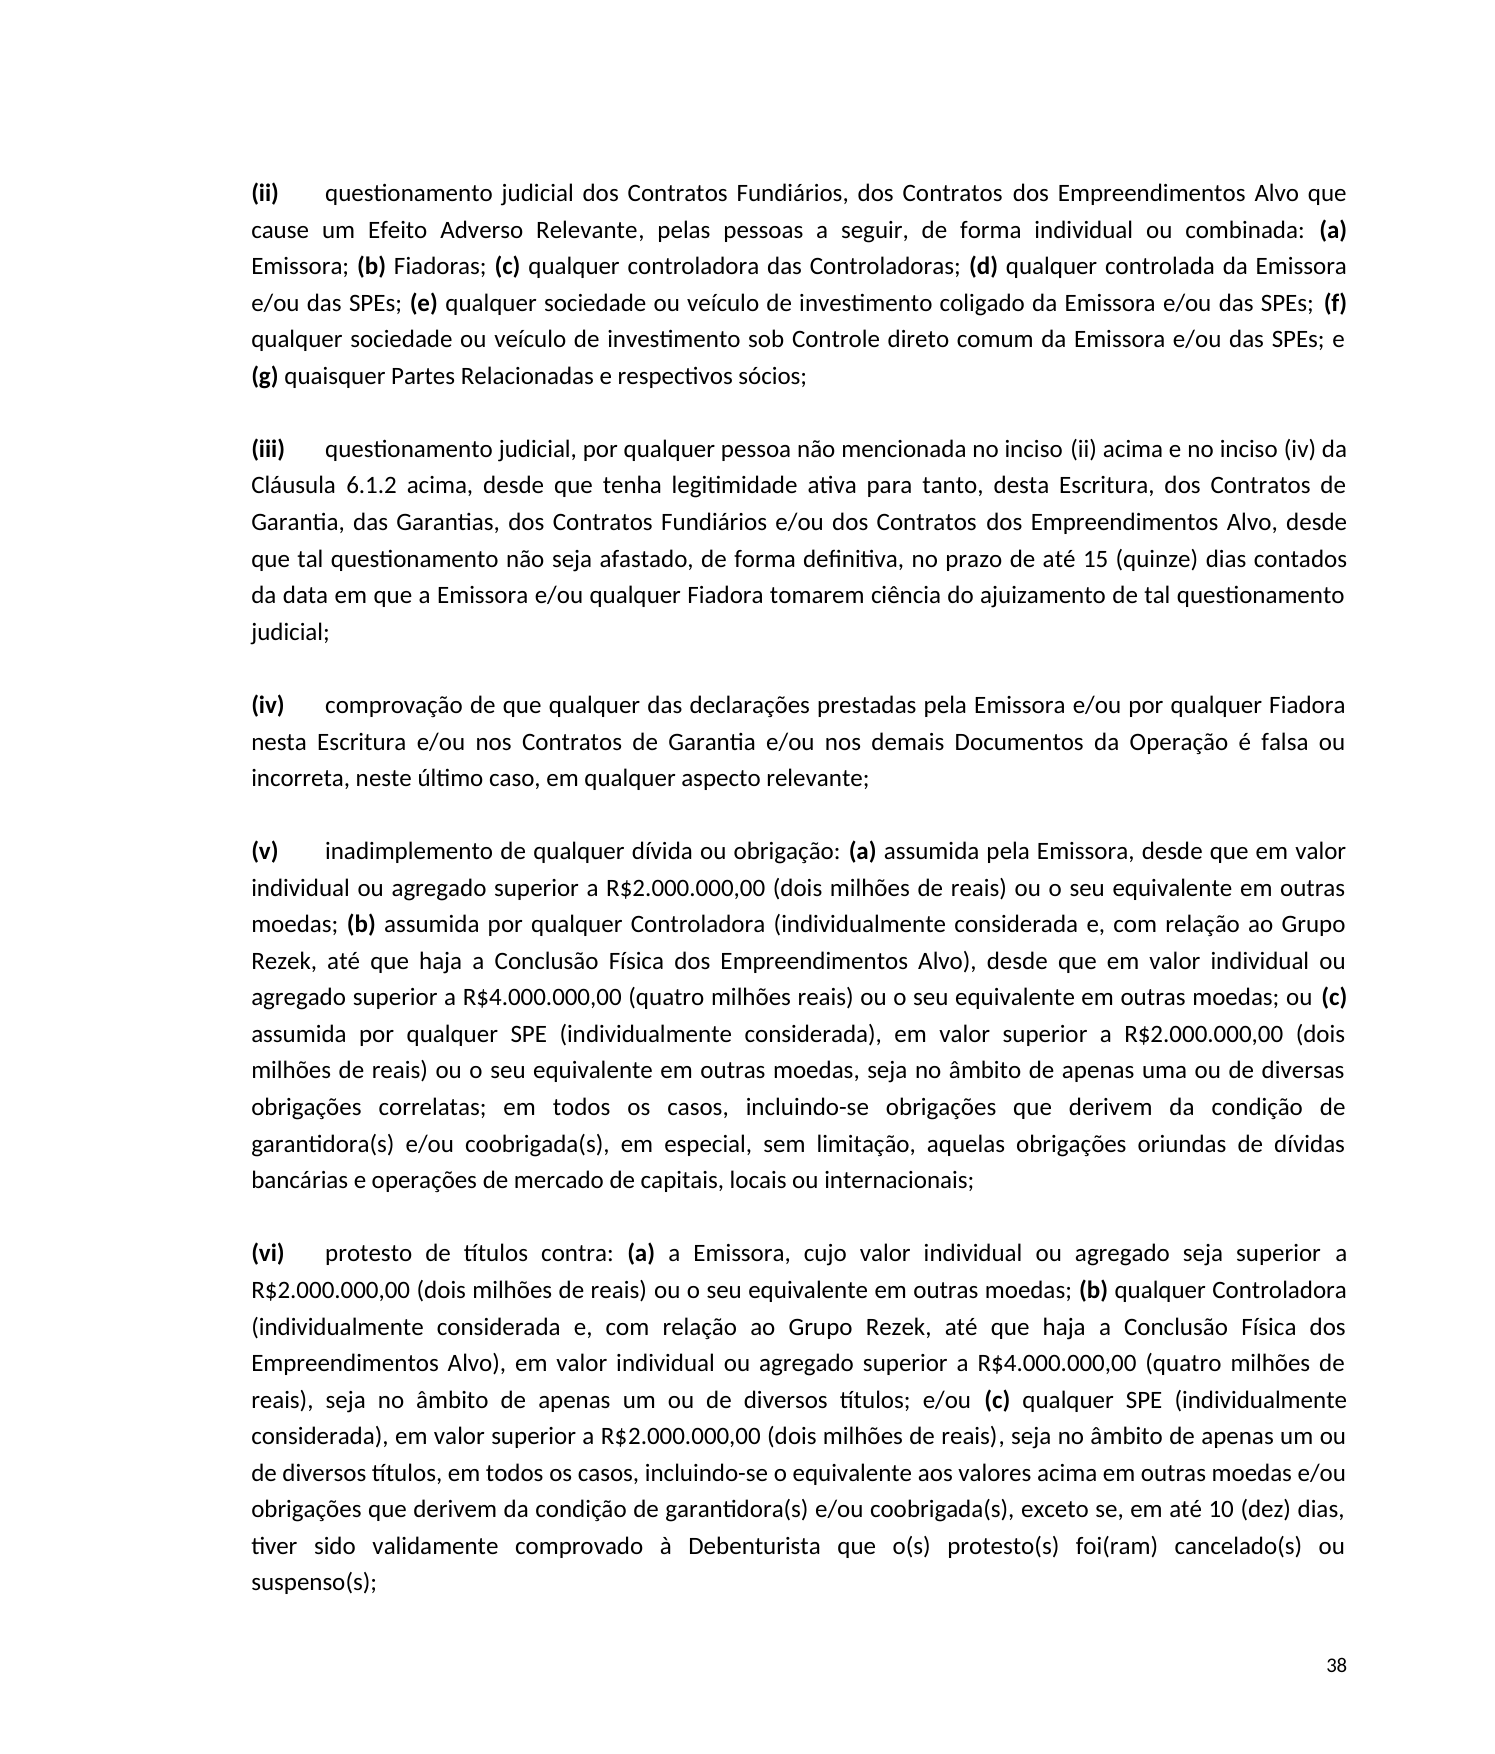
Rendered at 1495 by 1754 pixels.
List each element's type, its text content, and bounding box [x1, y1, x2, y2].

list comprovação de que qualquer das declarações prestadas pela Emissora e/ou por qualquer Fiadora nesta Escritura e/ou nos Contratos de Garantia e/ou nos demais Documentos da Operação é falsa ou incorreta, neste último caso, em qualquer aspecto relevante; [251, 689, 1347, 793]
list inadimplemento de qualquer dívida ou obrigação: (a) assumida pela Emissora, desde que em valor individual ou agregado superior a R$2.000.000,00 (dois milhões de reais) ou o seu equivalente em outras moedas; (b) assumida por qualquer Controladora (individualmente considerada e, com relação ao Grupo Rezek, até que haja a Conclusão Física dos Empreendimentos Alvo), desde que em valor individual ou agregado superior a R$4.000.000,00 (quatro milhões reais) ou o seu equivalente em outras moedas; ou (c) assumida por qualquer SPE (individualmente considerada), em valor superior a R$2.000.000,00 (dois milhões de reais) ou o seu equivalente em outras moedas, seja no âmbito de apenas uma ou de diversas obrigações correlatas; em todos os casos, incluindo-se obrigações que derivem da condição de garantidora(s) e/ou coobrigada(s), em especial, sem limitação, aquelas obrigações oriundas de dívidas bancárias e operações de mercado de capitais, locais ou internacionais; [251, 835, 1347, 1195]
list protesto de títulos contra: (a) a Emissora, cujo valor individual ou agregado seja superior a R$2.000.000,00 (dois milhões de reais) ou o seu equivalente em outras moedas; (b) qualquer Controladora (individualmente considerada e, com relação ao Grupo Rezek, até que haja a Conclusão Física dos Empreendimentos Alvo), em valor individual ou agregado superior a R$4.000.000,00 (quatro milhões de reais), seja no âmbito de apenas um ou de diversos títulos; e/ou (c) qualquer SPE (individualmente considerada), em valor superior a R$2.000.000,00 (dois milhões de reais), seja no âmbito de apenas um ou de diversos títulos, em todos os casos, incluindo-se o equivalente aos valores acima em outras moedas e/ou obrigações que derivem da condição de garantidora(s) e/ou coobrigada(s), exceto se, em até 10 (dez) dias, tiver sido validamente comprovado à Debenturista que o(s) protesto(s) foi(ram) cancelado(s) ou suspenso(s); [251, 1237, 1347, 1597]
list questionamento judicial dos Contratos Fundiários, dos Contratos dos Empreendimentos Alvo que cause um Efeito Adverso Relevante, pelas pessoas a seguir, de forma individual ou combinada: (a) Emissora; (b) Fiadoras; (c) qualquer controladora das Controladoras; (d) qualquer controlada da Emissora e/ou das SPEs; (e) qualquer sociedade ou veículo de investimento coligado da Emissora e/ou das SPEs; (f) qualquer sociedade ou veículo de investimento sob Controle direto comum da Emissora e/ou das SPEs; e (g) quaisquer Partes Relacionadas e respectivos sócios; [251, 177, 1347, 391]
list questionamento judicial, por qualquer pessoa não mencionada no inciso (ii) acima e no inciso (iv) da Cláusula 6.1.2 acima, desde que tenha legitimidade ativa para tanto, desta Escritura, dos Contratos de Garantia, das Garantias, dos Contratos Fundiários e/ou dos Contratos dos Empreendimentos Alvo, desde que tal questionamento não seja afastado, de forma definitiva, no prazo de até 15 (quinze) dias contados da data em que a Emissora e/ou qualquer Fiadora tomarem ciência do ajuizamento de tal questionamento judicial; [251, 433, 1347, 646]
